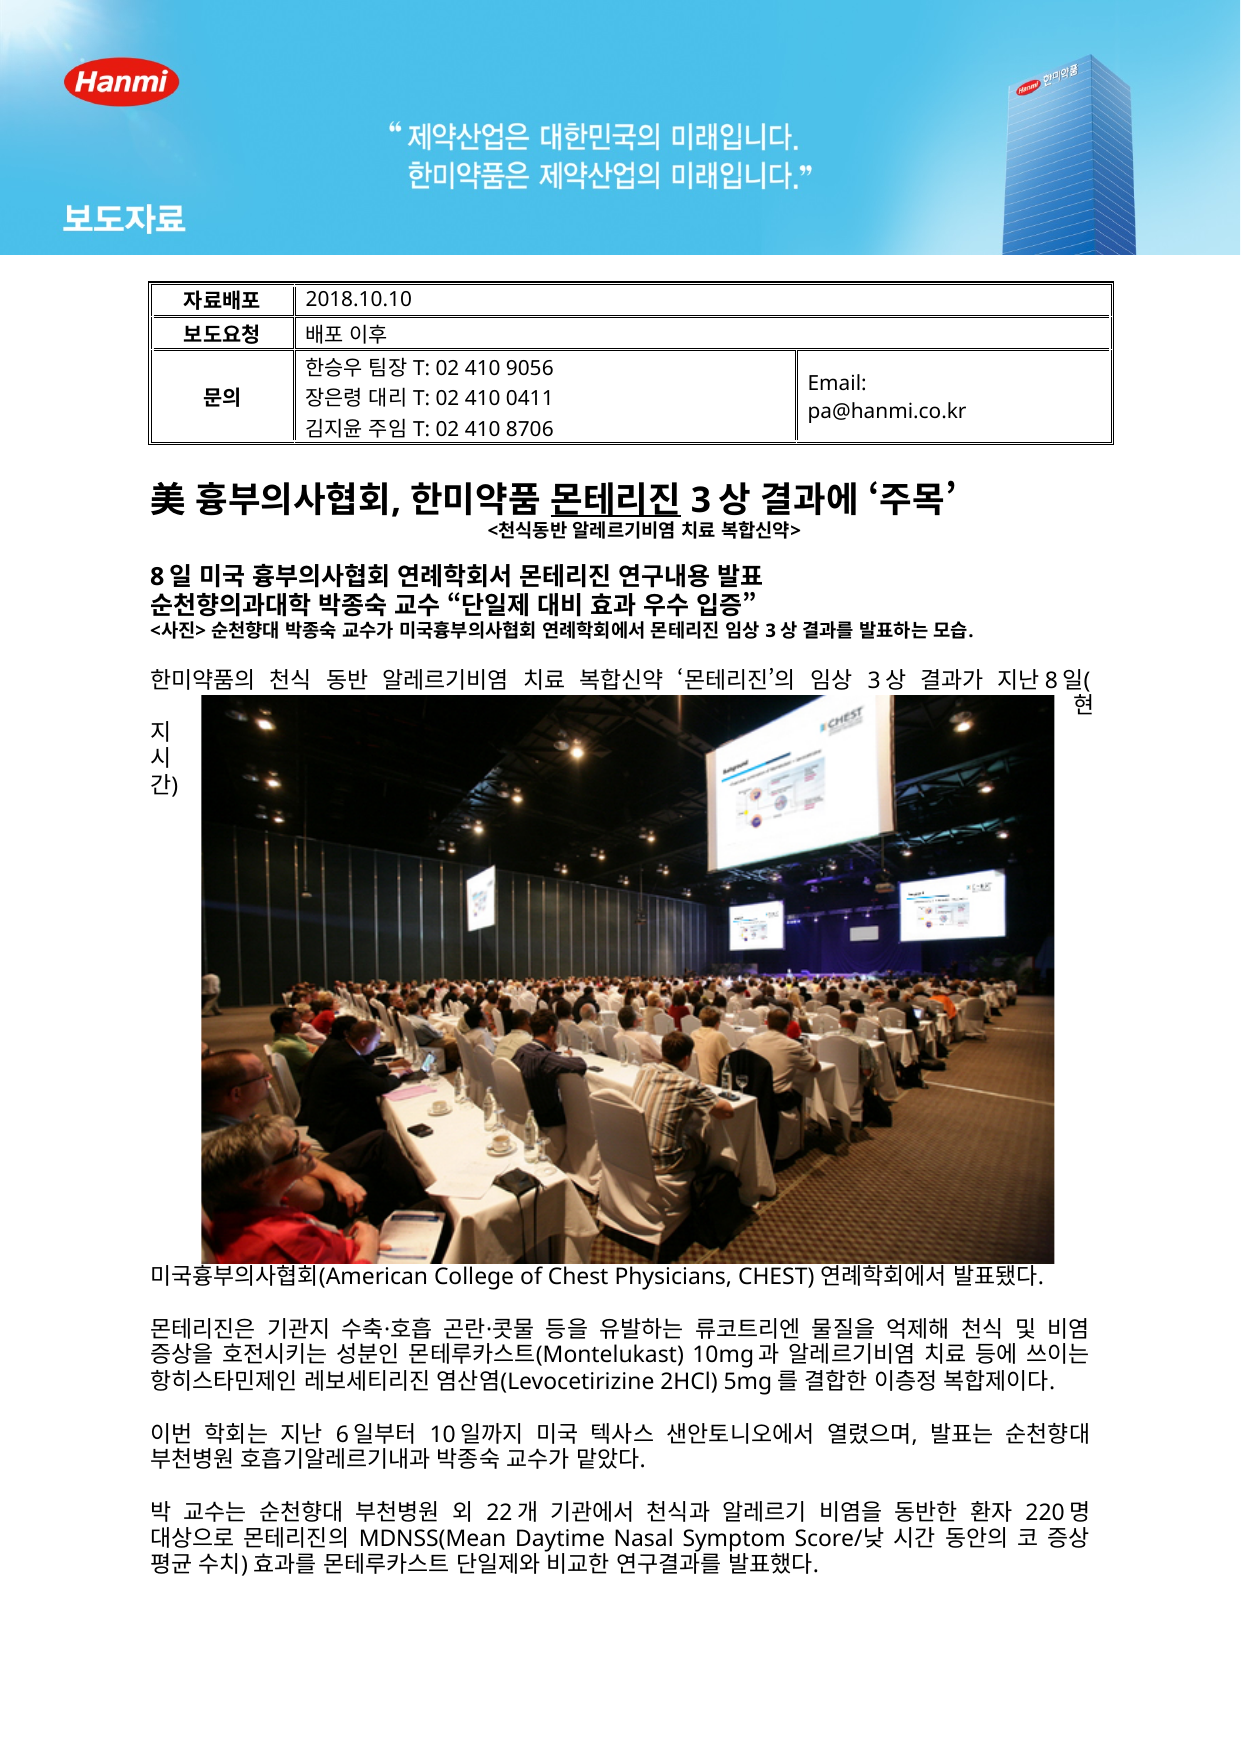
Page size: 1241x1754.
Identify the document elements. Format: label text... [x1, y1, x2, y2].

table_cell 문의 [150, 348, 294, 442]
text 몬테리진은 기관지 수축·호흡 곤란·콧물 등을 유발하는 류코트리엔 물질을 억제해 천식 및 비염 증상을 호전시키는 성분인 몬테루카스트(Montelukast) 10mg과 알레르기비염 치료 등에 쓰이는 항히스타민제인 레보세티리진 염산염(Levocetirizine 2HCl) 5mg를 결합한 이층정 복합제이다. [150, 1316, 1090, 1396]
table_cell 보도요청 [152, 315, 293, 348]
table_cell 한승우 팀장 T: 02 410 9056 장은령 대리 T: 02 410 0411 김지윤 주임 T: 02 410 8706 [294, 351, 796, 442]
text <사진> 순천향대 박종숙 교수가 미국흉부의사협회 연례학회에서 몬테리진 임상 3상 결과를 발표하는 모습. [150, 620, 1090, 642]
text 이번 학회는 지난 6일부터 10일까지 미국 텍사스 샌안토니오에서 열렸으며, 발표는 순천향대 부천병원 호흡기알레르기내과 박종숙 교수가 맡았다. [150, 1421, 1090, 1474]
text 8일 미국 흉부의사협회 연례학회서 몬테리진 연구내용 발표 [150, 562, 1090, 591]
text 박 교수는 순천향대 부천병원 외 22개 기관에서 천식과 알레르기 비염을 동반한 환자 220명 대상으로 몬테리진의 MDNSS(Mean Daytime Nasal Symptom Score/낮 시간 동안의 코 증상 평균 수치) 효과를 몬테루카스트 단일제와 비교한 연구결과를 발표했다. [150, 1499, 1090, 1580]
table_cell 배포 이후 [296, 315, 1111, 348]
picture [0, 0, 1241, 255]
table_header 자료배포 [152, 285, 294, 315]
table_header 2018.10.10 [294, 285, 1111, 315]
text <천식동반 알레르기비염 치료 복합신약> [150, 520, 1090, 542]
text 순천향의과대학 박종숙 교수 “단일제 대비 효과 우수 입증” [150, 591, 1090, 620]
picture [201, 695, 1055, 1264]
text 美 흉부의사협회, 한미약품 몬테리진 3상 결과에 ‘주목’ [150, 479, 1090, 520]
table_cell Email: pa@hanmi.co.kr [796, 348, 1113, 442]
